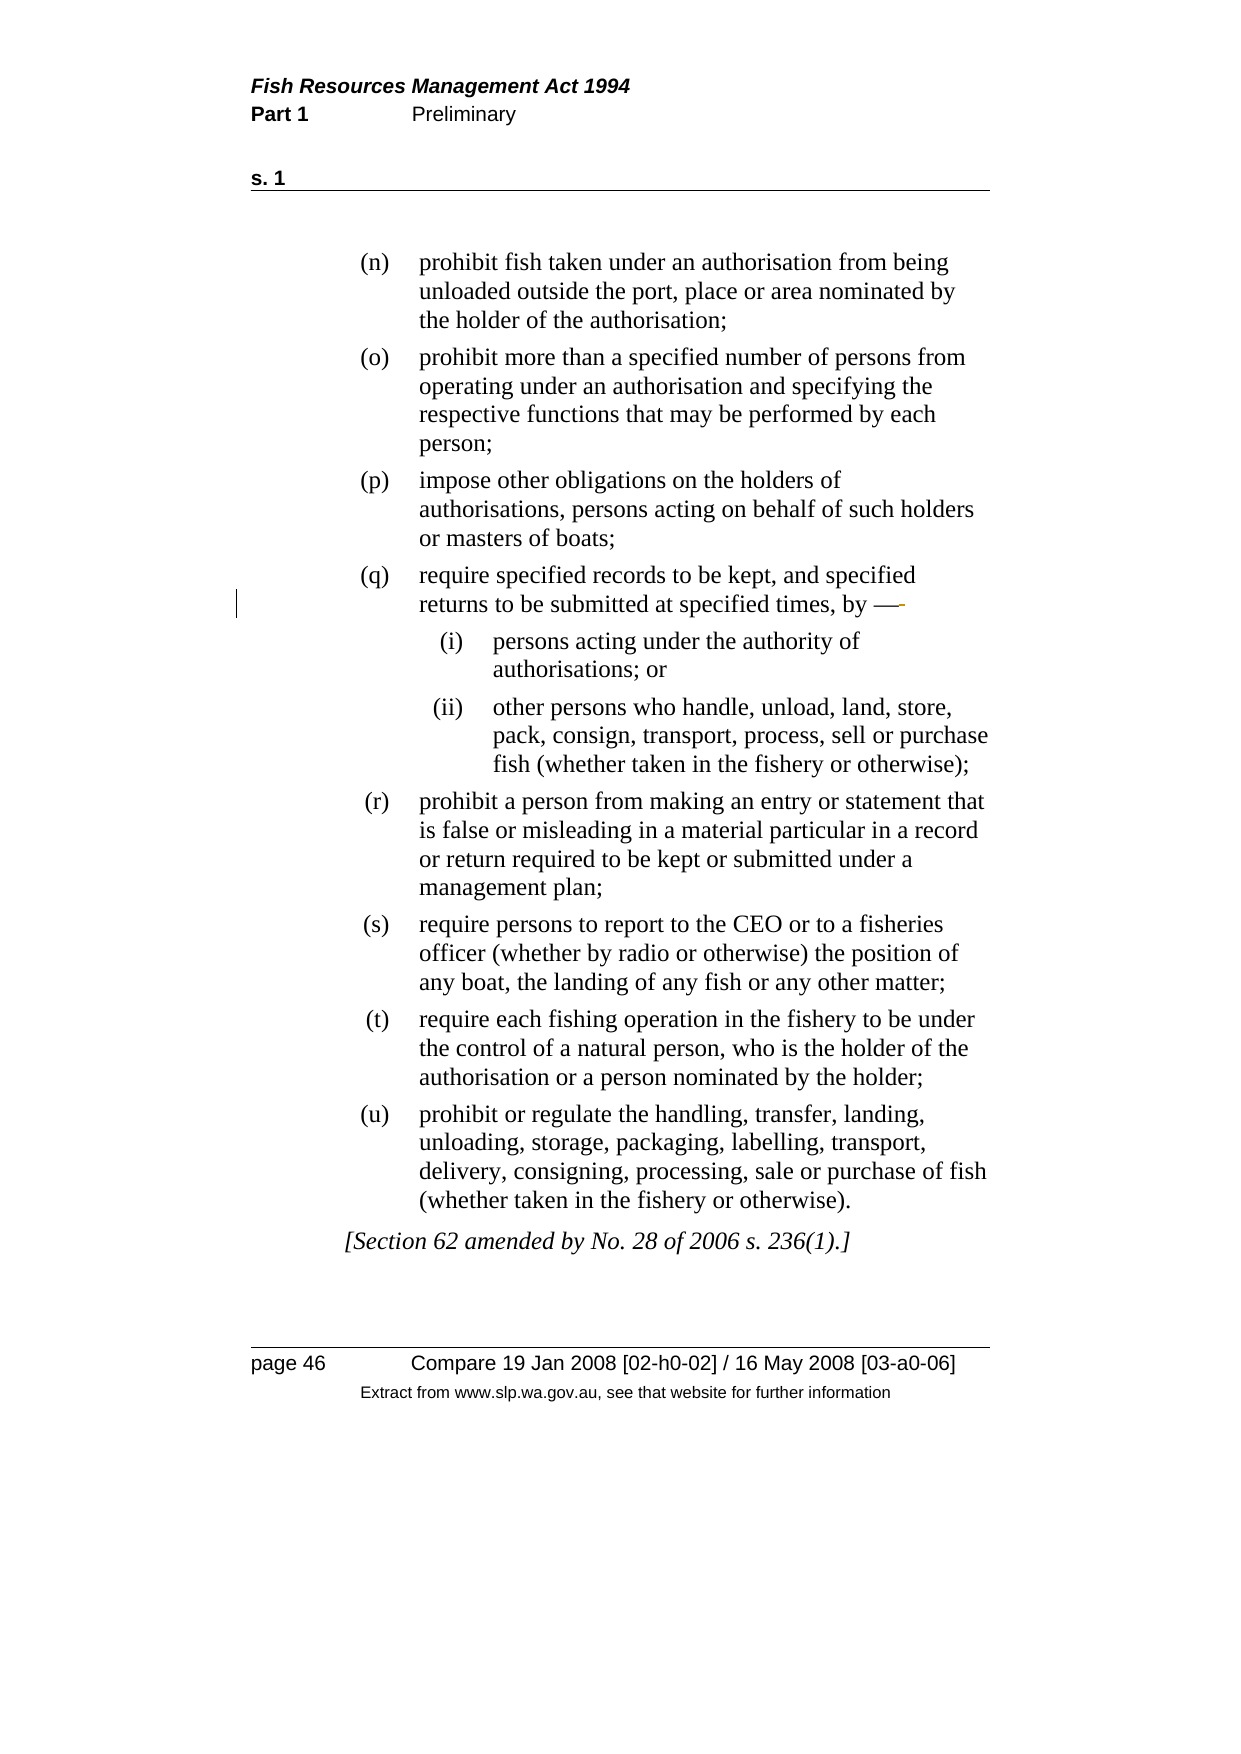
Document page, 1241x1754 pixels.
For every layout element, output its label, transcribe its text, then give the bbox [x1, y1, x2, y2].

text (s) require persons to report to the CEO or to a fisheries officer (whether by radio or otherwise) the position of any boat, the landing of any fish or any other matter; [251, 909, 990, 996]
text [Section 62 amended by No. 28 of 2006 s. 236(1).] [251, 1226, 990, 1255]
text (n) prohibit fish taken under an authorisation from being unloaded outside the port, place or area nominated by the holder of the authorisation; [251, 247, 990, 334]
text (p) impose other obligations on the holders of authorisations, persons acting on behalf of such holders or masters of boats; [251, 465, 990, 552]
text (q) require specified records to be kept, and specified returns to be submitted at specified times, by — [251, 560, 990, 617]
text (u) prohibit or regulate the handling, transfer, landing, unloading, storage, packaging, labelling, transport, delivery, consigning, processing, sale or purchase of fish (whether taken in the fishery or otherwise). [251, 1099, 990, 1214]
text (i) persons acting under the authority of authorisations; or [251, 626, 990, 683]
text (t) require each fishing operation in the fishery to be under the control of a natural person, who is the holder of the authorisation or a person nominated by the holder; [251, 1004, 990, 1090]
text (o) prohibit more than a specified number of persons from operating under an authorisation and specifying the respective functions that may be performed by each person; [251, 342, 990, 457]
text (r) prohibit a person from making an entry or statement that is false or misleading in a material particular in a record or return required to be kept or submitted under a management plan; [251, 786, 990, 901]
text (ii) other persons who handle, unload, land, store, pack, consign, transport, process, sell or purchase fish (whether taken in the fishery or otherwise); [251, 692, 990, 778]
